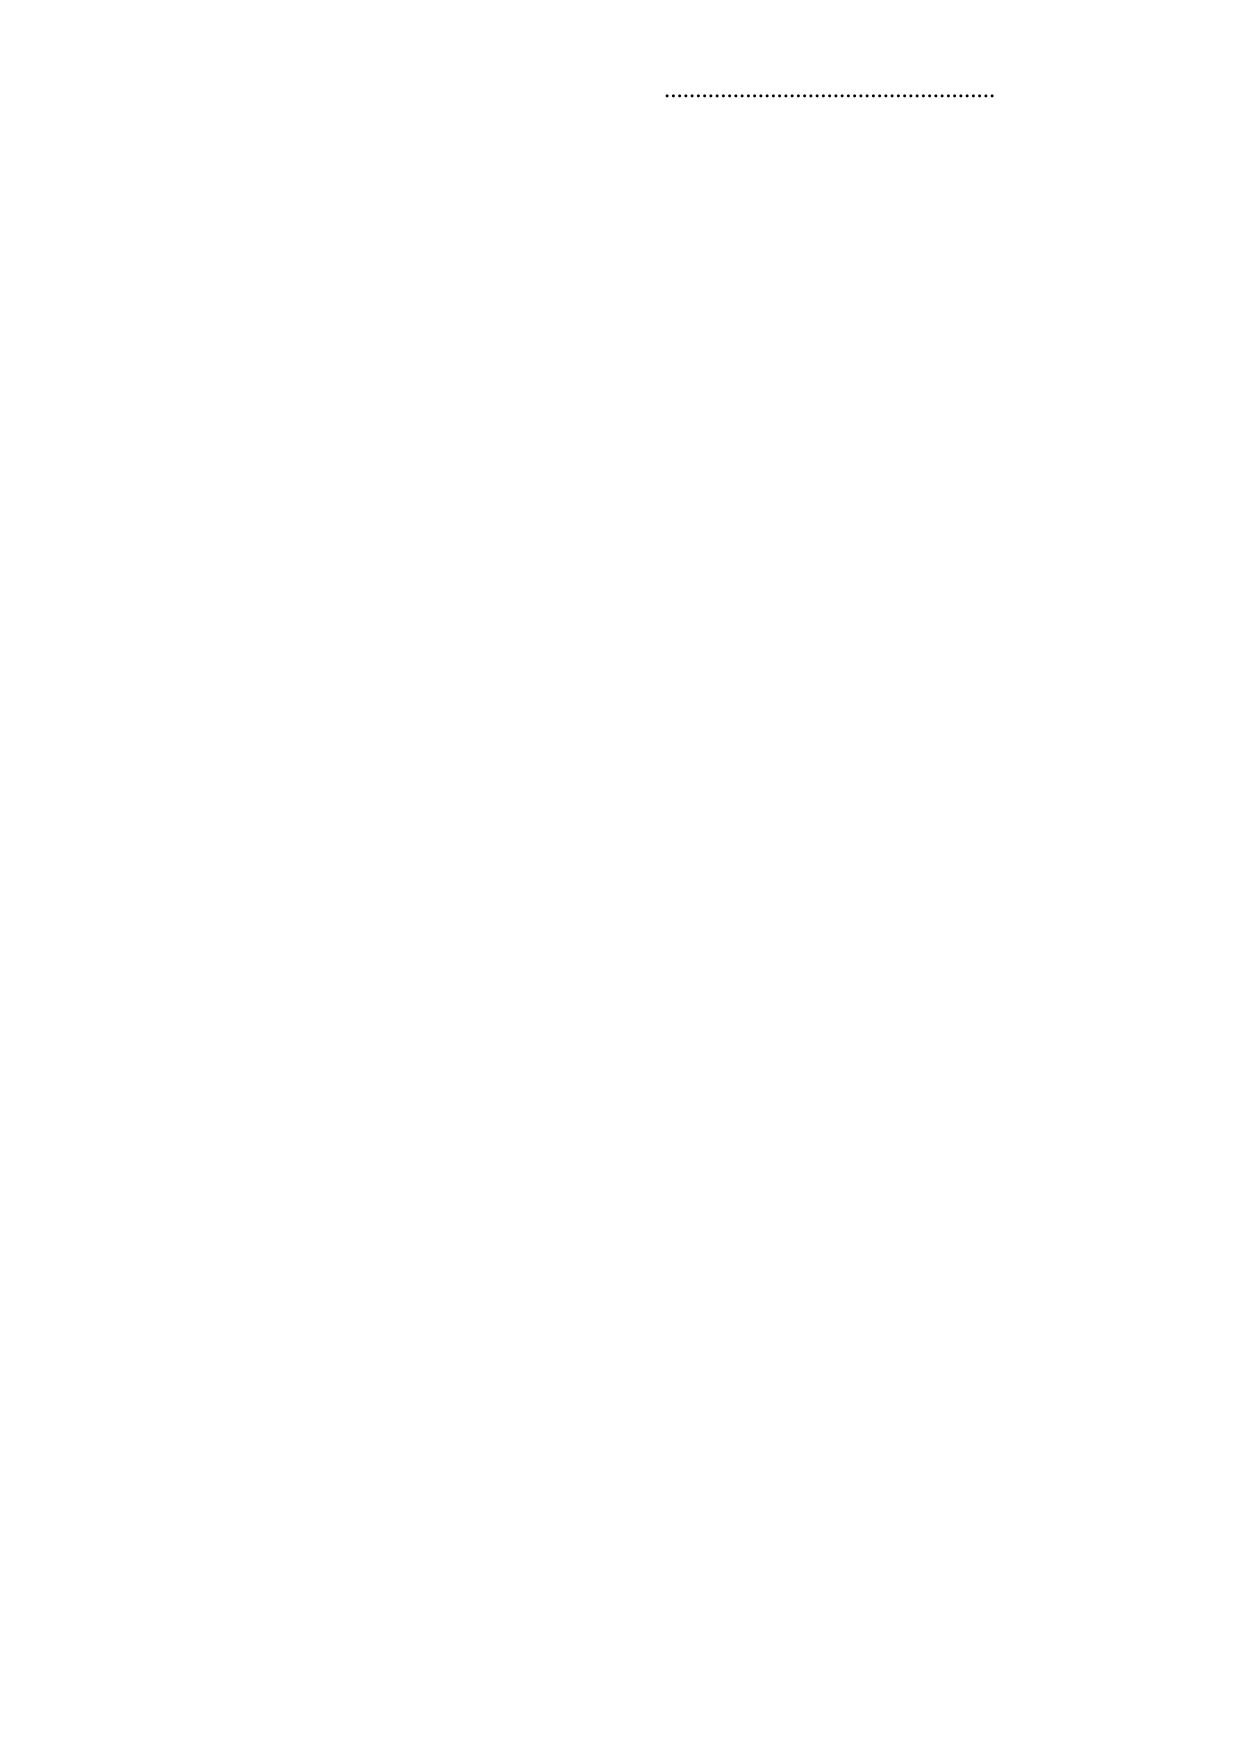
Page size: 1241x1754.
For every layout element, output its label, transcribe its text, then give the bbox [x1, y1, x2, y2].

text ..................................................... [148, 74, 1093, 103]
